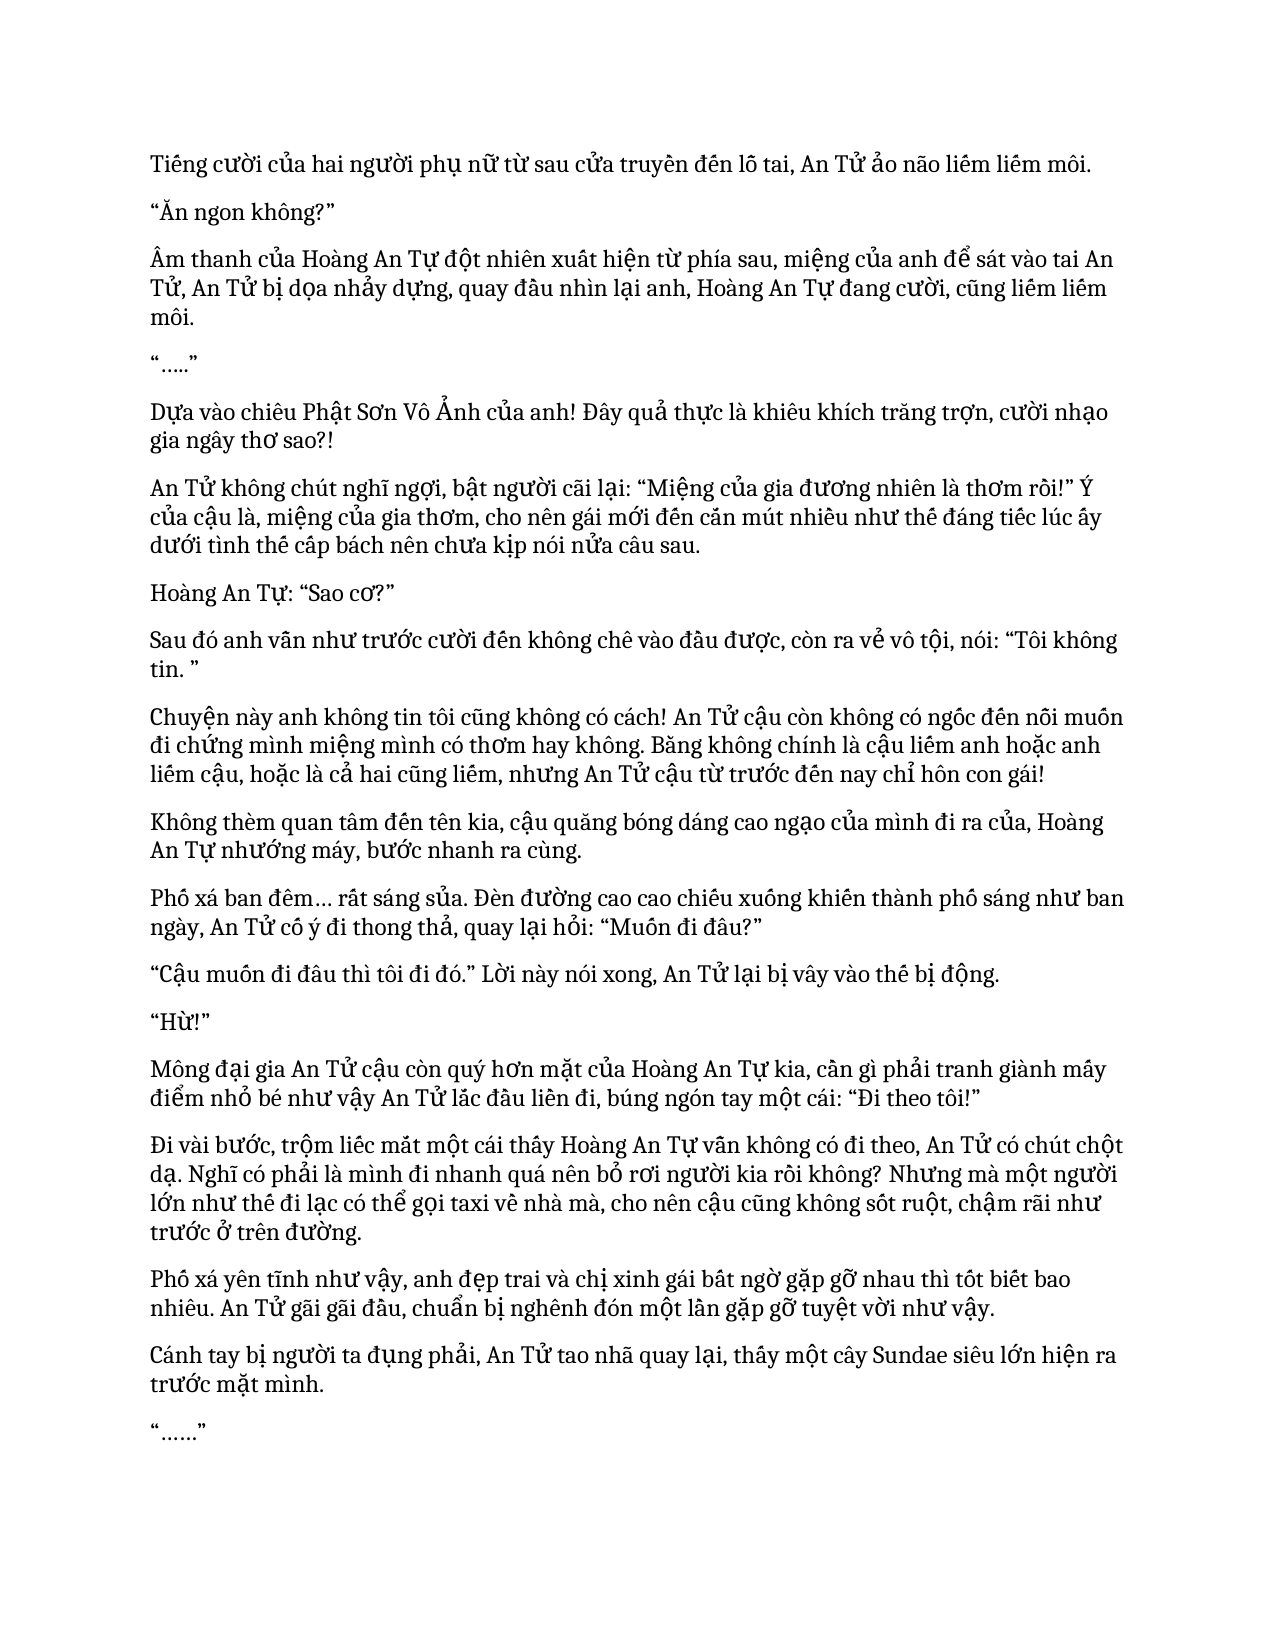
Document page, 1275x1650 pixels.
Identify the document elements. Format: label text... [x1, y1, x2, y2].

text “…..” [150, 350, 1125, 379]
text Không thèm quan tâm đến tên kia, cậu quăng bóng dáng cao ngạo của mình đi ra của, Hoàng An Tự nhướng máy, bước nhanh ra cùng. [150, 807, 1125, 865]
text Sau đó anh vẫn như trước cười đến không chê vào đầu được, còn ra vẻ vô tội, nói: “Tôi không tin. ” [150, 626, 1125, 684]
text “Ăn ngon không?” [150, 197, 1125, 226]
text Cánh tay bị người ta đụng phải, An Tử tao nhã quay lại, thấy một cây Sundae siêu lớn hiện ra trước mặt mình. [150, 1341, 1125, 1399]
text Phố xá ban đêm… rất sáng sủa. Đèn đường cao cao chiếu xuống khiến thành phố sáng như ban ngày, An Tử cố ý đi thong thả, quay lại hỏi: “Muốn đi đâu?” [150, 884, 1125, 941]
text Dựa vào chiêu Phật Sơn Vô Ảnh của anh! Đây quả thực là khiêu khích trăng trợn, cười nhạo gia ngây thơ sao?! [150, 397, 1125, 455]
text An Tử không chút nghĩ ngợi, bật người cãi lại: “Miệng của gia đương nhiên là thơm rồi!” Ý của cậu là, miệng của gia thơm, cho nên gái mới đến cắn mút nhiều như thế đáng tiếc lúc ấy dưới tình thế cấp bách nên chưa kịp nói nửa câu sau. [150, 474, 1125, 560]
text Mông đại gia An Tử cậu còn quý hơn mặt của Hoàng An Tự kia, cần gì phải tranh giành mấy điểm nhỏ bé như vậy An Tử lắc đầu liền đi, búng ngón tay một cái: “Đi theo tôi!” [150, 1055, 1125, 1112]
text “……” [150, 1417, 1125, 1446]
text Ði vài bước, trộm liếc mắt một cái thấy Hoàng An Tự vẫn không có đi theo, An Tử có chút chột dạ. Nghĩ có phải là mình đi nhanh quá nên bỏ rơi người kia rồi không? Nhưng mà một người lớn như thế đi lạc có thể gọi taxi về nhà mà, cho nên cậu cũng không sốt ruột, chậm rãi như trước ở trên đường. [150, 1131, 1125, 1246]
text Chuyện này anh không tin tôi cũng không có cách! An Tử cậu còn không có ngốc đến nỗi muốn đi chứng mình miệng mình có thơm hay không. Bằng không chính là cậu liếm anh hoặc anh liếm cậu, hoặc là cả hai cũng liếm, nhưng An Tử cậu từ trước đến nay chỉ hôn con gái! [150, 702, 1125, 789]
text Âm thanh của Hoàng An Tự đột nhiên xuất hiện từ phía sau, miệng của anh để sát vào tai An Tử, An Tử bị dọa nhảy dựng, quay đầu nhìn lại anh, Hoàng An Tự đang cười, cũng liếm liếm môi. [150, 245, 1125, 331]
text “Cậu muốn đi đâu thì tôi đi đó.” Lời này nói xong, An Tử lại bị vây vào thế bị động. [150, 960, 1125, 989]
text Tiếng cười của hai người phụ nữ từ sau cửa truyền đến lỗ tai, An Tử ảo não liếm liếm môi. [150, 150, 1125, 179]
text “Hừ!” [150, 1007, 1125, 1036]
text Phố xá yên tĩnh như vậy, anh đẹp trai và chị xinh gái bất ngờ gặp gỡ nhau thì tốt biết bao nhiêu. An Tử gãi gãi đầu, chuẩn bị nghênh đón một lần gặp gỡ tuyệt vời như vậy. [150, 1265, 1125, 1322]
text Hoàng An Tự: “Sao cơ?” [150, 579, 1125, 607]
